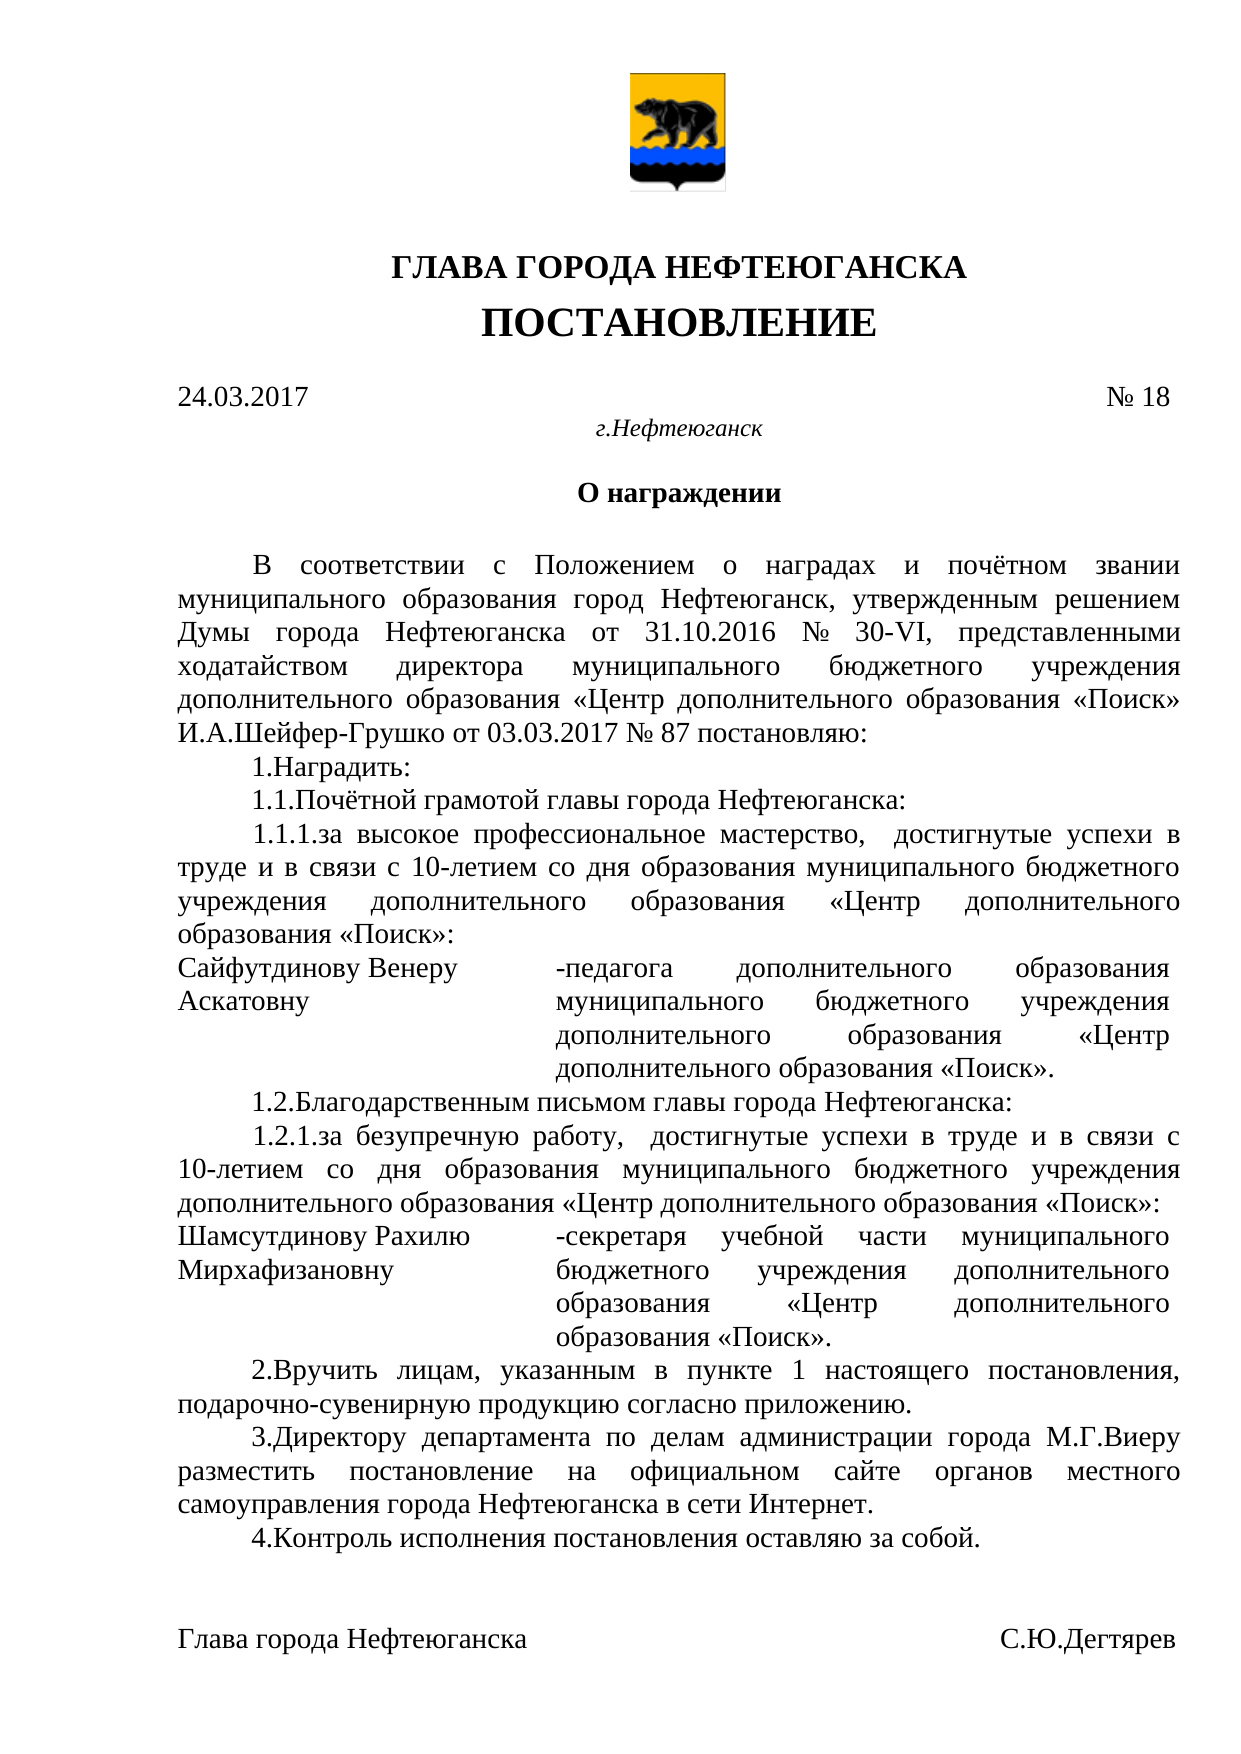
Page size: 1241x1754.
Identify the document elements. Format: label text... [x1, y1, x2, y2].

table_header Шамсутдинову Рахилю Мирхафизановну [166, 1218, 544, 1352]
table_header Сайфутдинову Венеру Аскатовну [166, 950, 544, 1084]
text О награждении [177, 475, 1181, 509]
text 4.Контроль исполнения постановления оставляю за собой. [177, 1520, 1181, 1554]
text 3.Директору департамента по делам администрации города М.Г.Виеру разместить постановление на официальном сайте органов местного самоуправления города Нефтеюганска в сети Интернет. [177, 1419, 1181, 1520]
text 1.2.Благодарственным письмом главы города Нефтеюганска: [177, 1084, 1181, 1118]
text Глава города Нефтеюганска С.Ю.Дегтярев [177, 1621, 1181, 1654]
text 1.Наградить: [177, 749, 1181, 782]
text ГЛАВА ГОРОДА НЕФТЕЮГАНСКА [177, 248, 1181, 286]
text постановление [177, 298, 1181, 346]
text г.Нефтеюганск [177, 413, 1181, 442]
picture [630, 73, 729, 193]
table_header -секретаря учебной части муниципального бюджетного учреждения дополнительного образования «Центр дополнительного образования «Поиск». [544, 1218, 1181, 1352]
text 2.Вручить лицам, указанным в пункте 1 настоящего постановления, подарочно-сувенирную продукцию согласно приложению. [177, 1352, 1181, 1419]
text 1.1.1.за высокое профессиональное мастерство, достигнутые успехи в труде и в связи с 10-летием со дня образования муниципального бюджетного учреждения дополнительного образования «Центр дополнительного образования «Поиск»: [177, 816, 1181, 950]
text 1.2.1.за безупречную работу, достигнутые успехи в труде и в связи с 10-летием со дня образования муниципального бюджетного учреждения дополнительного образования «Центр дополнительного образования «Поиск»: [177, 1118, 1181, 1218]
table_header -педагога дополнительного образования муниципального бюджетного учреждения дополнительного образования «Центр дополнительного образования «Поиск». [544, 950, 1181, 1084]
text В соответствии с Положением о наградах и почётном звании муниципального образования город Нефтеюганск, утвержденным решением Думы города Нефтеюганска от 31.10.2016 № 30-VI, представленными ходатайством директора муниципального бюджетного учреждения дополнительного образования «Центр дополнительного образования «Поиск» И.А.Шейфер-Грушко от 03.03.2017 № 87 постановляю: [177, 547, 1181, 749]
text 24.03.2017 № 18 [177, 379, 1181, 413]
text 1.1.Почётной грамотой главы города Нефтеюганска: [251, 782, 1181, 816]
